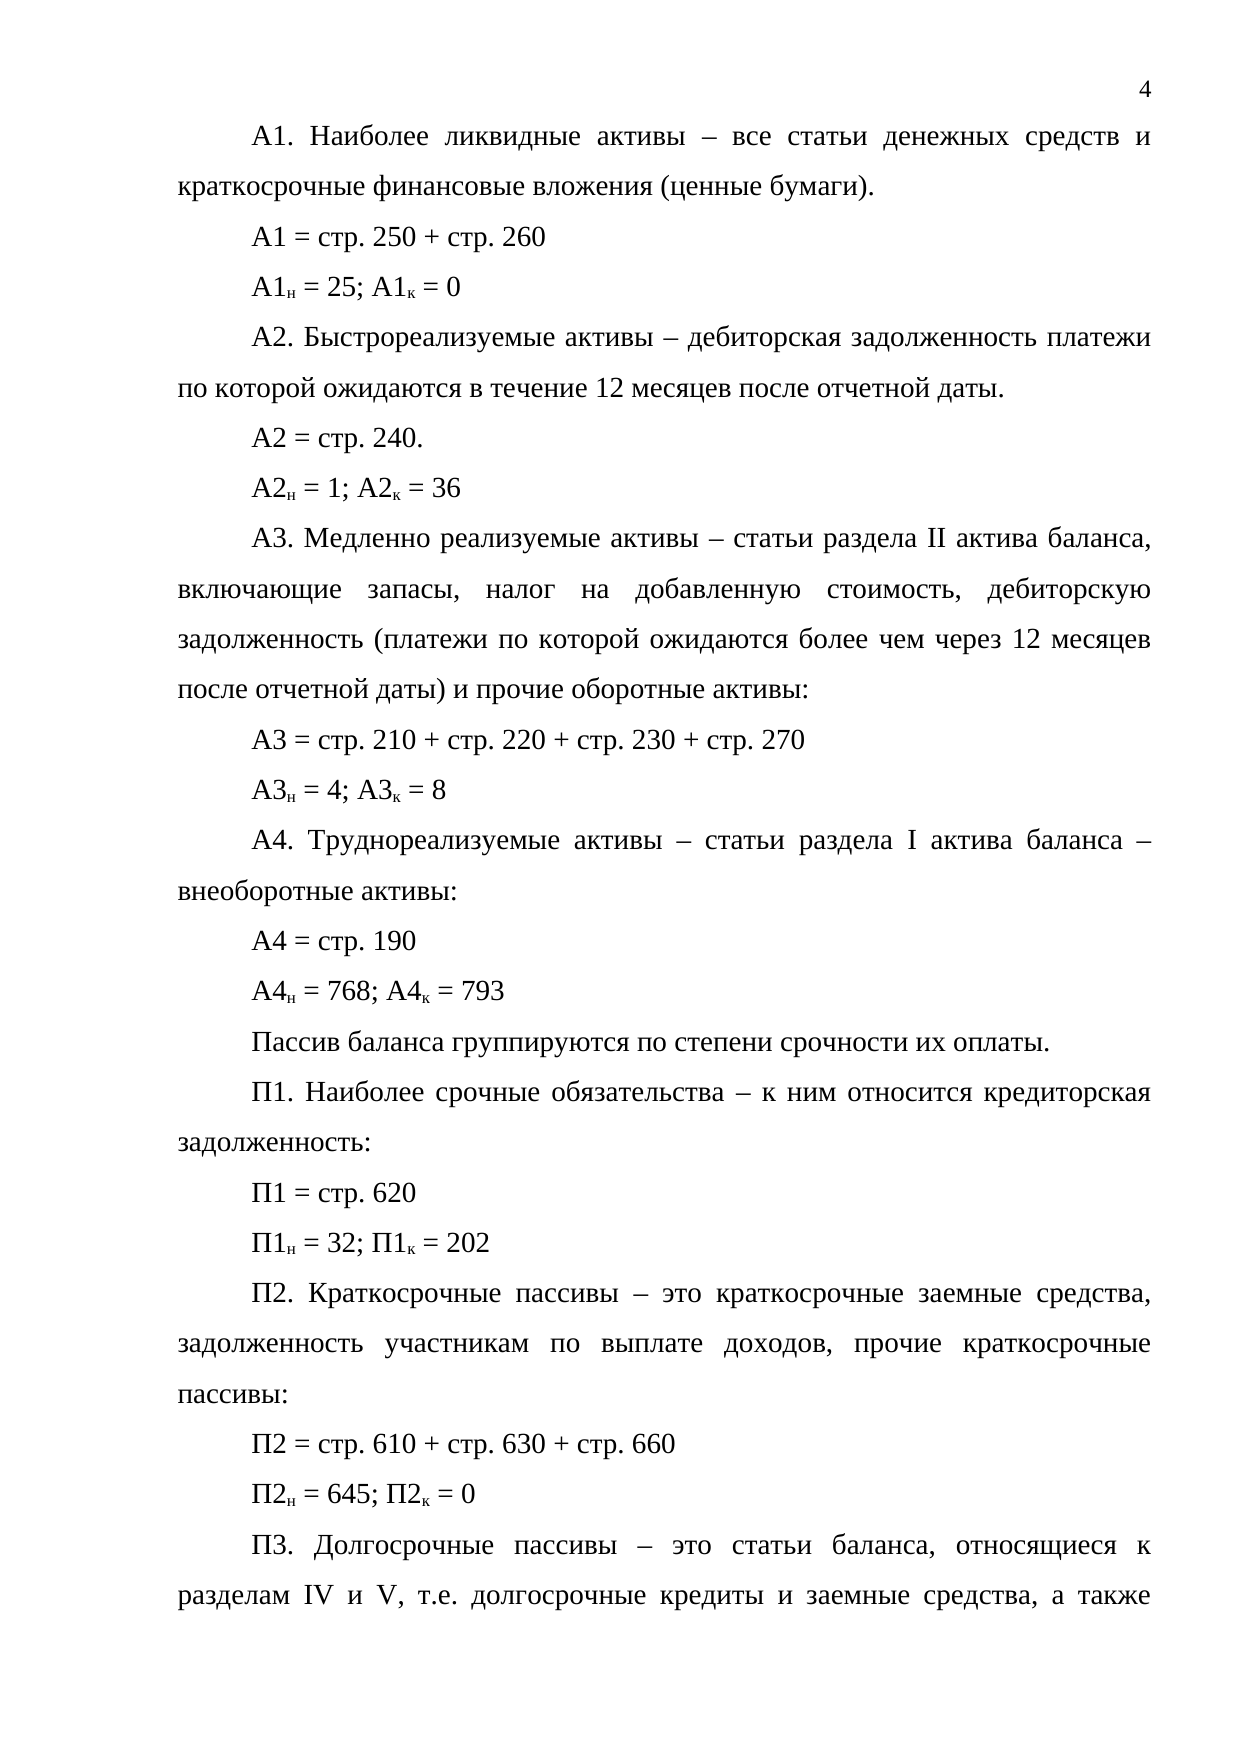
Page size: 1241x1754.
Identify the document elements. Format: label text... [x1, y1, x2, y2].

text П1н = 32; П1к = 202 [177, 1225, 1152, 1258]
text П2 = стр. 610 + стр. 630 + стр. 660 [177, 1426, 1152, 1460]
text П2. Краткосрочные пассивы – это краткосрочные заемные средства, задолженность участникам по выплате доходов, прочие краткосрочные пассивы: [177, 1275, 1152, 1409]
text А1н = 25; А1к = 0 [177, 269, 1152, 303]
text А3н = 4; А3к = 8 [177, 772, 1152, 806]
text А4 = стр. 190 [177, 923, 1152, 957]
text П1 = стр. 620 [177, 1175, 1152, 1208]
text А4. Труднореализуемые активы – статьи раздела I актива баланса – внеоборотные активы: [177, 822, 1152, 906]
text А4н = 768; А4к = 793 [177, 973, 1152, 1007]
text А2 = стр. 240. [177, 420, 1152, 453]
text А2н = 1; А2к = 36 [177, 470, 1152, 504]
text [177, 1527, 1152, 1611]
text А1. Наиболее ликвидные активы – все статьи денежных средств и краткосрочные финансовые вложения (ценные бумаги). [177, 118, 1152, 202]
text П1. Наиболее срочные обязательства – к ним относится кредиторская задолженность: [177, 1074, 1152, 1158]
text П2н = 645; П2к = 0 [177, 1477, 1152, 1510]
text А3. Медленно реализуемые активы – статьи раздела II актива баланса, включающие запасы, налог на добавленную стоимость, дебиторскую задолженность (платежи по которой ожидаются более чем через 12 месяцев после отчетной даты) и прочие оборотные активы: [177, 521, 1152, 705]
text А1 = стр. 250 + стр. 260 [177, 219, 1152, 252]
text Пассив баланса группируются по степени срочности их оплаты. [177, 1024, 1152, 1057]
text А3 = стр. 210 + стр. 220 + стр. 230 + стр. 270 [177, 722, 1152, 755]
text А2. Быстрореализуемые активы – дебиторская задолженность платежи по которой ожидаются в течение 12 месяцев после отчетной даты. [177, 319, 1152, 403]
